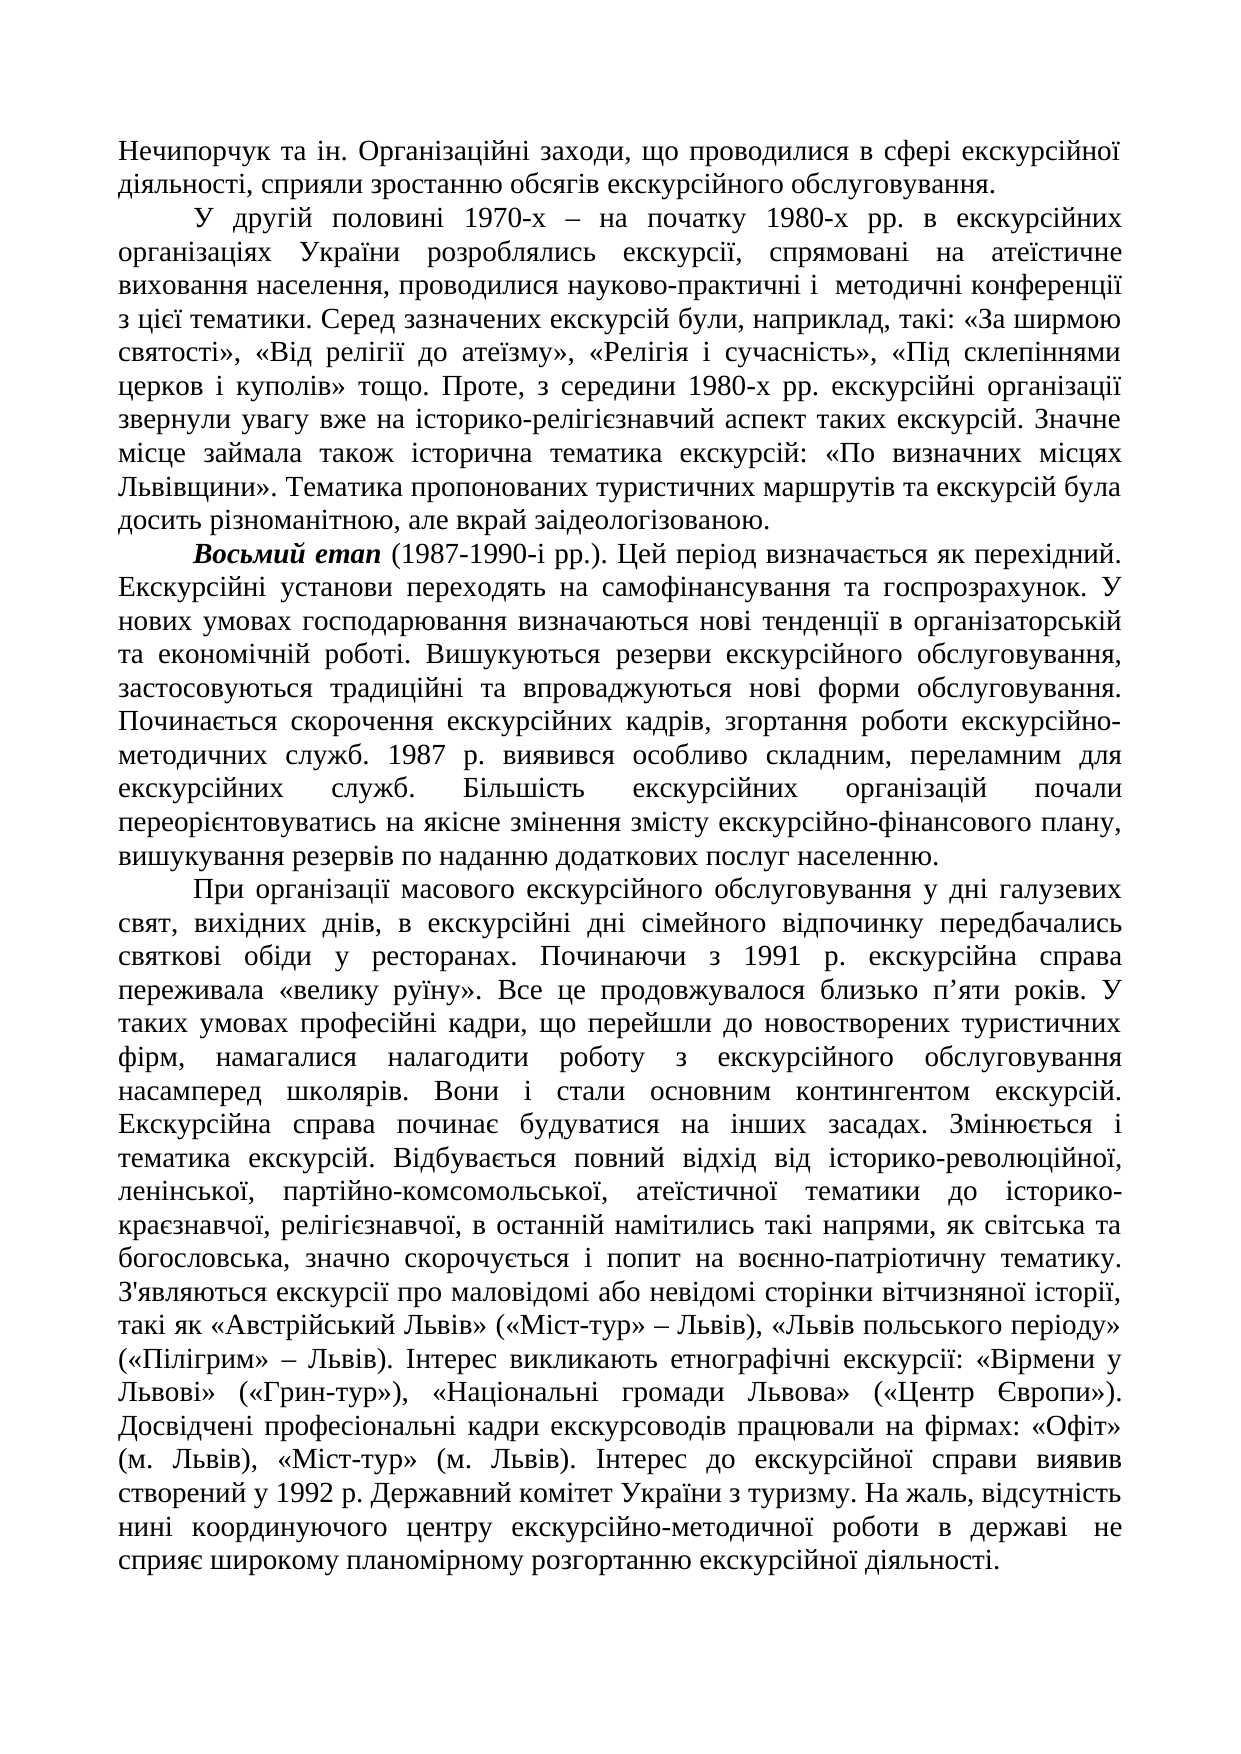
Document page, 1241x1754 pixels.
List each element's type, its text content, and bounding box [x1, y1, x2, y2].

text Восьмий етап (1987-1990-і рр.). Цей період визначається як перехідний. Екскурсійні установи переходять на самофінансування та госпрозрахунок. У нових умовах господарювання визначаються нові тенденції в організаторській та економічній роботі. Вишукуються резерви екскурсійного обслуговування, застосовуються традиційні та впроваджуються нові форми обслуговування. Починається скорочення екскурсійних кадрів, згортання роботи екскурсійно- методичних служб. 1987 р. виявився особливо складним, переламним для екскурсійних служб. Більшість екскурсійних організацій почали переорієнтовуватись на якісне змінення змісту екскурсійно-фінансового плану, вишукування резервів по наданню додаткових послуг населенню. [118, 536, 1122, 871]
text У другій половині 1970-х – на початку 1980-х рр. в екскурсійних організаціях України розроблялись екскурсії, спрямовані на атеїстичне виховання населення, проводилися науково-практичні і методичні конференції з цієї тематики. Серед зазначених екскурсій були, наприклад, такі: «За ширмою святості», «Від релігії до атеїзму», «Релігія і сучасність», «Під склепіннями церков і куполів» тощо. Проте, з середини 1980-х рр. екскурсійні організації звернули увагу вже на історико-релігієзнавчий аспект таких екскурсій. Значне місце займала також історична тематика екскурсій: «По визначних місцях Львівщини». Тематика пропонованих туристичних маршрутів та екскурсій була досить різноманітною, але вкрай заідеологізованою. [118, 200, 1122, 536]
text Нечипорчук та ін. Організаційні заходи, що проводилися в сфері екскурсійної діяльності, сприяли зростанню обсягів екскурсійного обслуговування. [118, 133, 1121, 200]
text При організації масового екскурсійного обслуговування у дні галузевих свят, вихідних днів, в екскурсійні дні сімейного відпочинку передбачались святкові обіди у ресторанах. Починаючи з 1991 р. екскурсійна справа переживала «велику руїну». Все це продовжувалося близько п’яти років. У таких умовах професійні кадри, що перейшли до новостворених туристичних фірм, намагалися налагодити роботу з екскурсійного обслуговування насамперед школярів. Вони і стали основним контингентом екскурсій. Екскурсійна справа починає будуватися на інших засадах. Змінюється і тематика екскурсій. Відбувається повний відхід від історико-революційної, ленінської, партійно-комсомольської, атеїстичної тематики до історико- краєзнавчої, релігієзнавчої, в останній намітились такі напрями, як світська та богословська, значно скорочується і попит на воєнно-патріотичну тематику. З'являються екскурсії про маловідомі або невідомі сторінки вітчизняної історії, такі як «Австрійський Львів» («Міст-тур» – Львів), «Львів польського періоду» («Пілігрим» – Львів). Інтерес викликають етнографічні екскурсії: «Вірмени у Львові» («Грин-тур»), «Національні громади Львова» («Центр Європи»). Досвідчені професіональні кадри екскурсоводів працювали на фірмах: «Офіт» (м. Львів), «Міст-тур» (м. Львів). Інтерес до екскурсійної справи виявив створений у 1992 р. Державний комітет України з туризму. На жаль, відсутність нині координуючого центру екскурсійно-методичної роботи в державі не сприяє широкому планомірному розгортанню екскурсійної діяльності. [118, 871, 1122, 1576]
